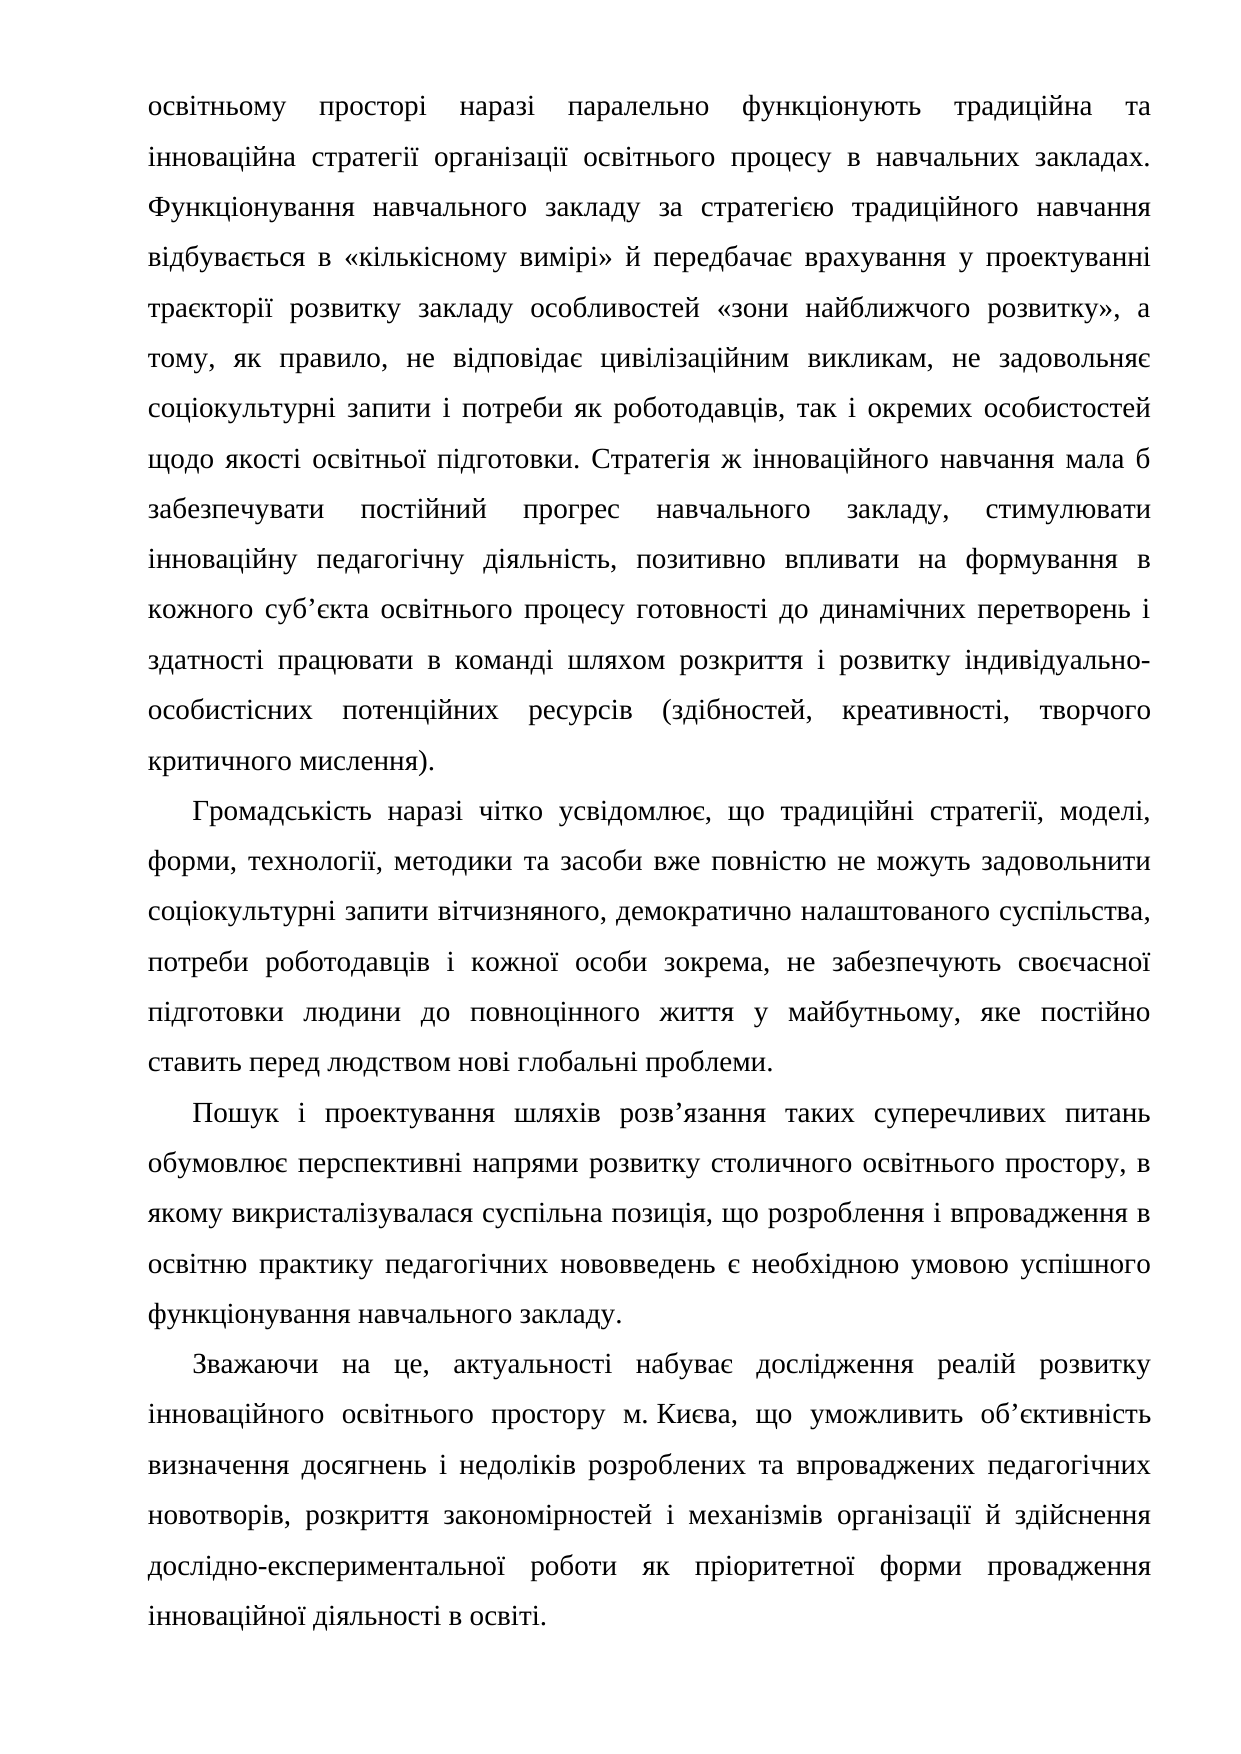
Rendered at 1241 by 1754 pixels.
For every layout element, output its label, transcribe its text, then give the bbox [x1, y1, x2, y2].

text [148, 88, 1152, 776]
text Пошук і проектування шляхів розв’язання таких суперечливих питань обумовлює перспективні напрями розвитку столичного освітнього простору, в якому викристалізувалася суспільна позиція, що розроблення і впровадження в освітню практику педагогічних нововведень є необхідною умовою успішного функціонування навчального закладу. [148, 1095, 1152, 1329]
text Громадськість наразі чітко усвідомлює, що традиційні стратегії, моделі, форми, технології, методики та засоби вже повністю не можуть задовольнити соціокультурні запити вітчизняного, демократично налаштованого суспільства, потреби роботодавців і кожної особи зокрема, не забезпечують своєчасної підготовки людини до повноцінного життя у майбутньому, яке постійно ставить перед людством нові глобальні проблеми. [148, 793, 1152, 1078]
text Зважаючи на це, актуальності набуває дослідження реалій розвитку інноваційного освітнього простору м. Києва, що уможливить об’єктивність визначення досягнень і недоліків розроблених та впроваджених педагогічних новотворів, розкриття закономірностей і механізмів організації й здійснення дослідно-експериментальної роботи як пріоритетної форми провадження інноваційної діяльності в освіті. [148, 1346, 1152, 1631]
